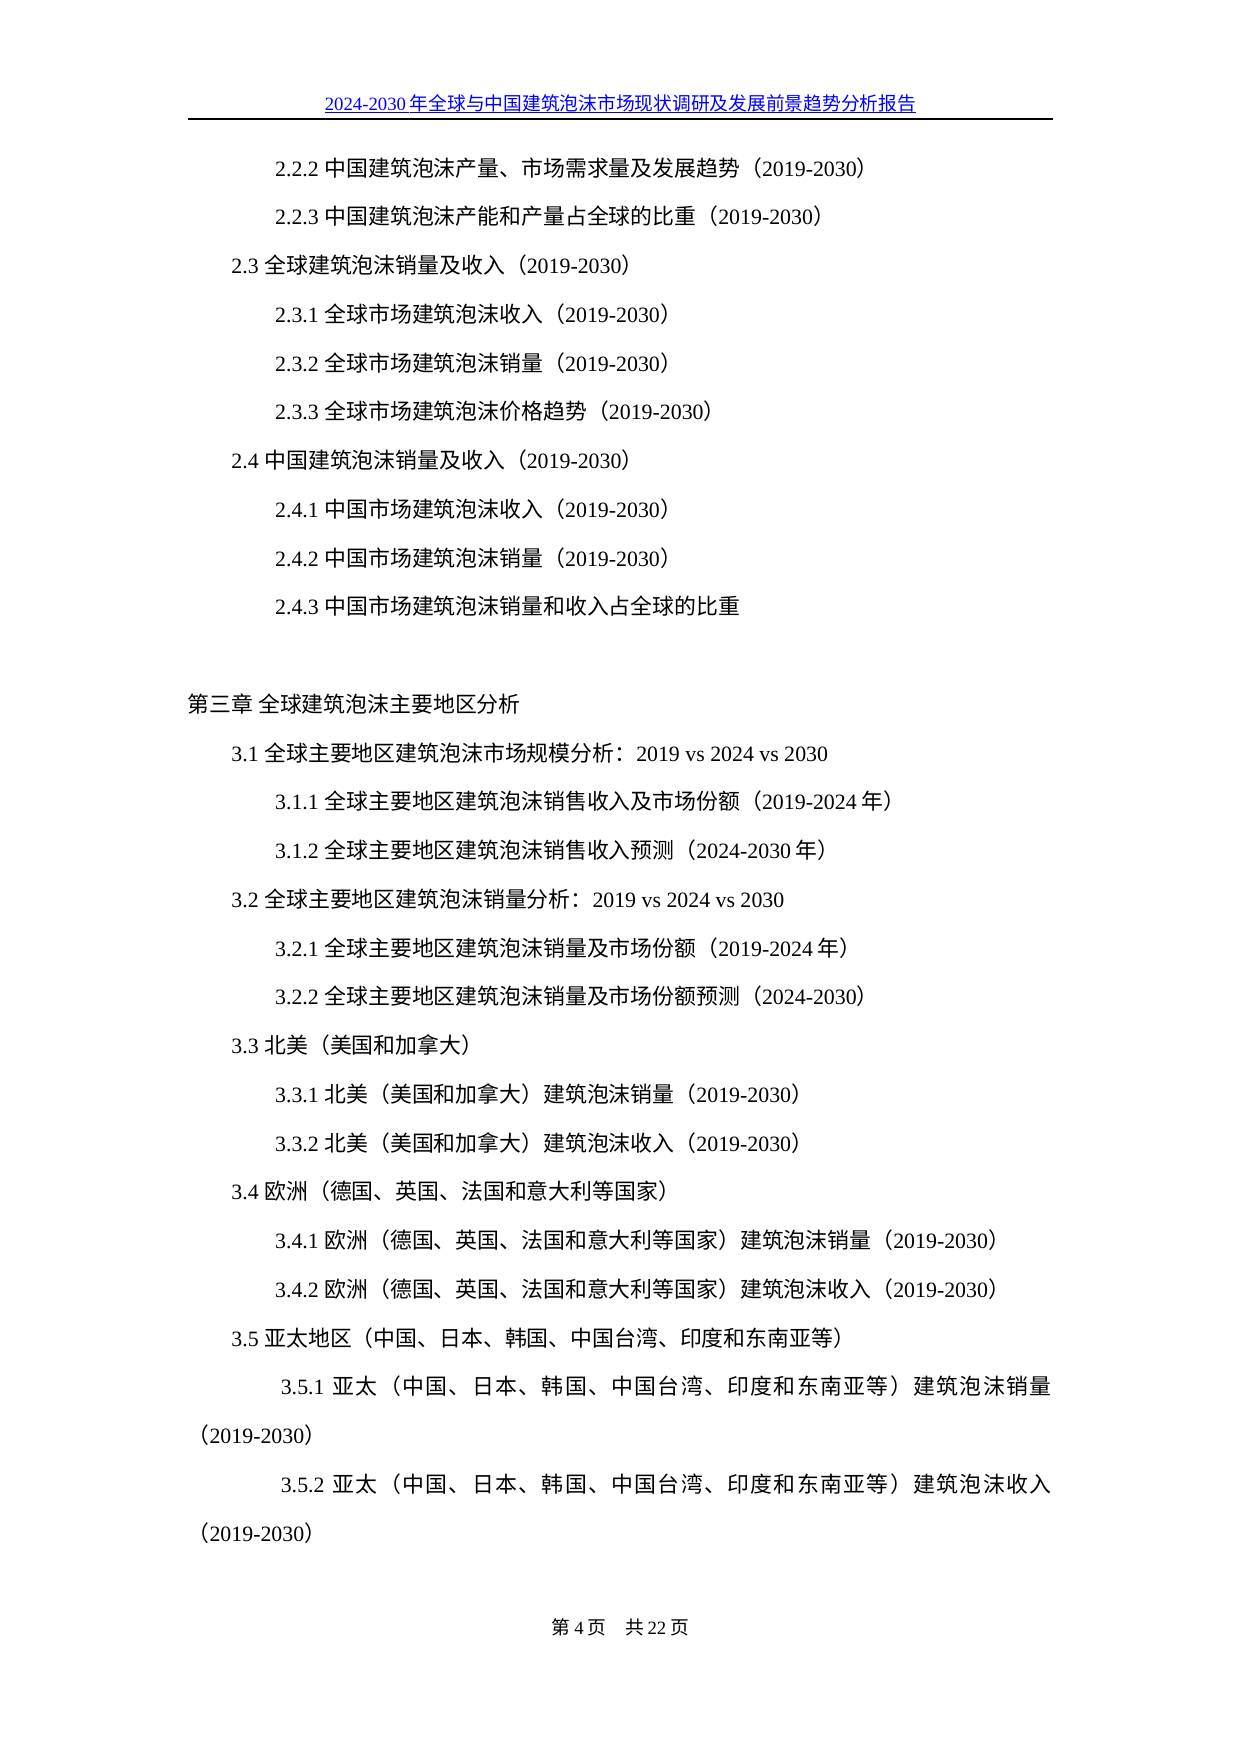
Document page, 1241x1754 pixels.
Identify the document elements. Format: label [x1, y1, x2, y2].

text [187, 150, 1053, 1548]
